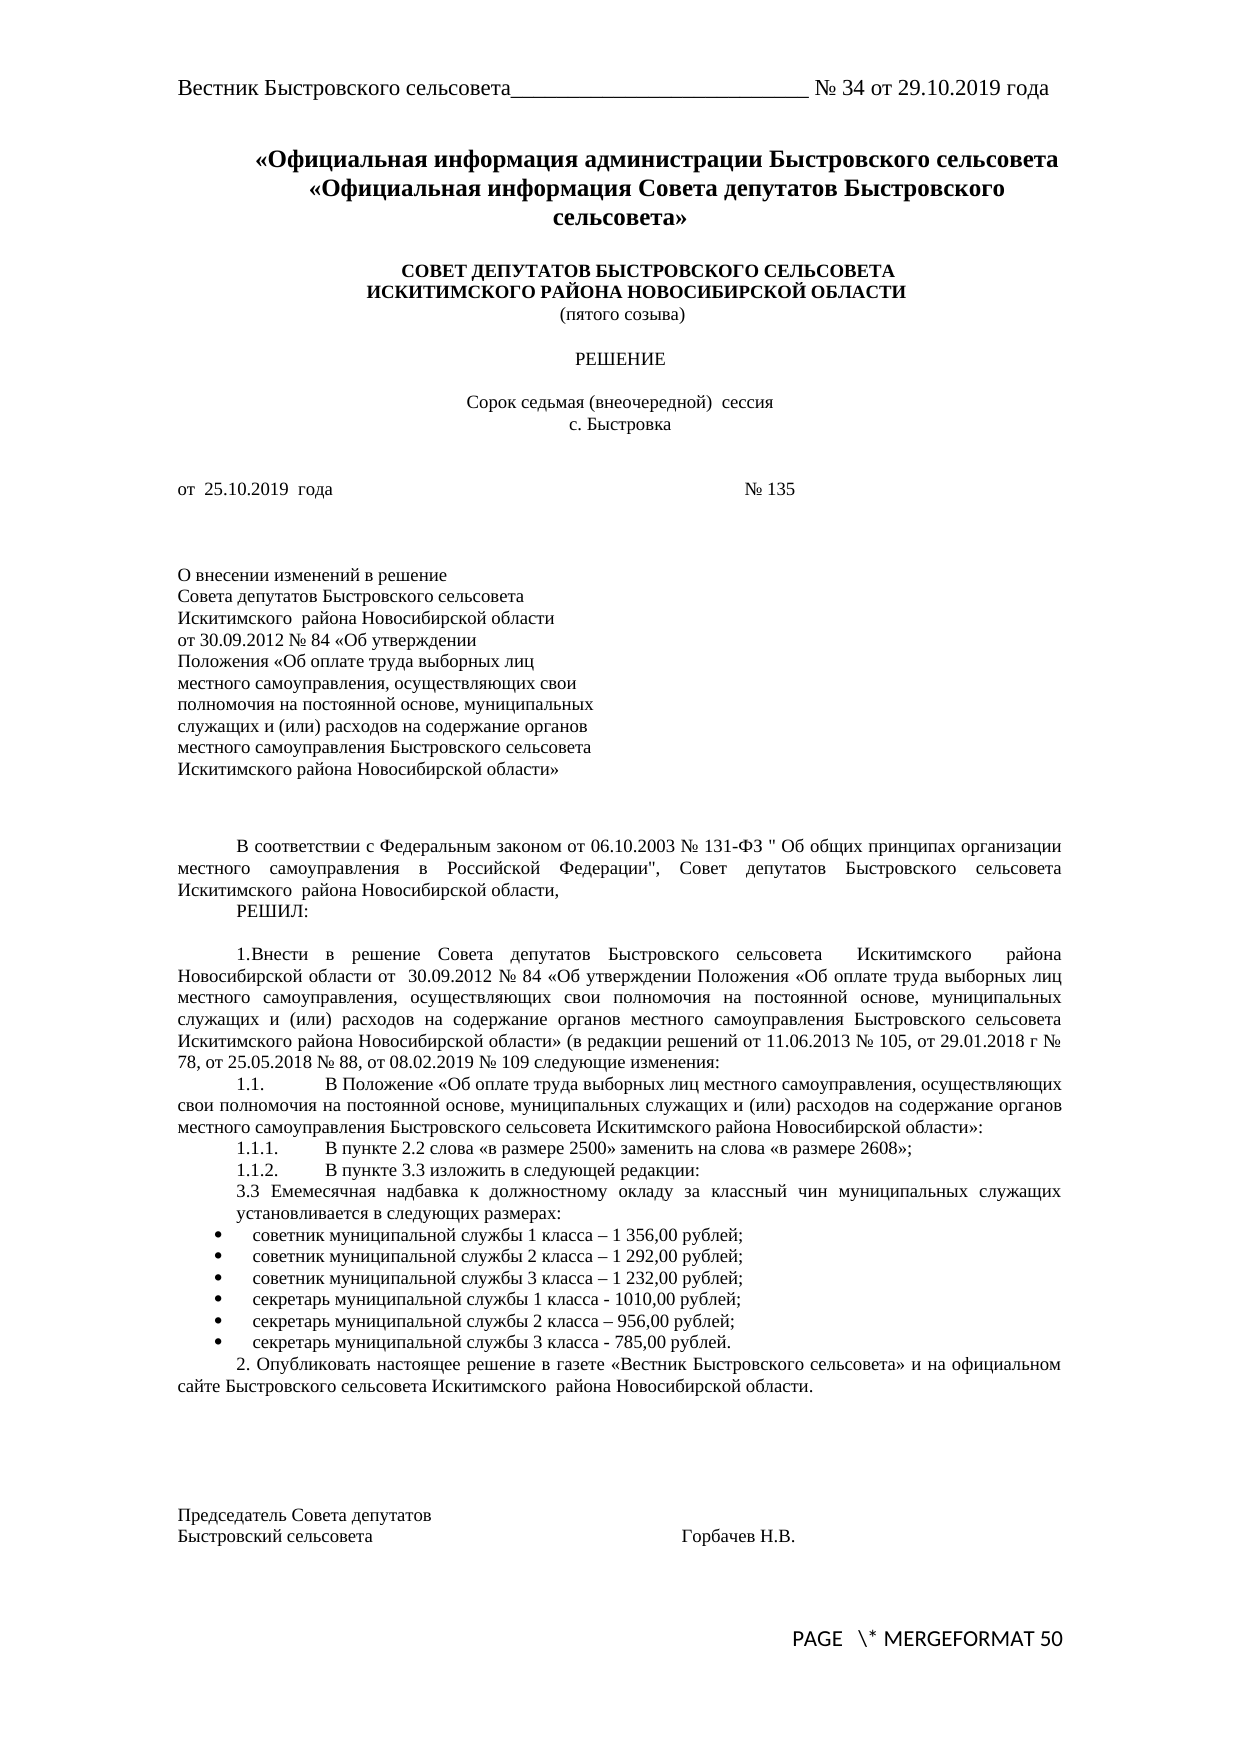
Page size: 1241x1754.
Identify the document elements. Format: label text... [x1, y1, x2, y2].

text Искитимского района Новосибирской области [177, 607, 1063, 628]
list советник муниципальной службы 3 класса – 1 232,00 рублей; [215, 1267, 1063, 1288]
title с. Быстровка [177, 413, 1063, 434]
title (пятого созыва) [177, 303, 1063, 324]
text В соответствии с Федеральным законом от 06.10.2003 № 131-ФЗ " Об общих принципах организации местного самоуправления в Российской Федерации", Совет депутатов Быстровского сельсовета Искитимского района Новосибирской области, [177, 835, 1063, 900]
text местного самоуправления, осуществляющих свои [177, 672, 1063, 693]
list В пункте 2.2 слова «в размере 2500» заменить на слова «в размере 2608»; [177, 1137, 1063, 1159]
list Внести в решение Совета депутатов Быстровского сельсовета Искитимского района Новосибирской области от 30.09.2012 № 84 «Об утверждении Положения «Об оплате труда выборных лиц местного самоуправления, осуществляющих свои полномочия на постоянной основе, муниципальных служащих и (или) расходов на содержание органов местного самоуправления Быстровского сельсовета Искитимского района Новосибирской области» (в редакции решений от 11.06.2013 № 105, от 29.01.2018 г № 78, от 25.05.2018 № 88, от 08.02.2019 № 109 следующие изменения: [177, 943, 1063, 1073]
text Быстровский сельсовета Горбачев Н.В. [177, 1525, 1063, 1547]
list секретарь муниципальной службы 3 класса - 785,00 рублей. [215, 1331, 1063, 1353]
list советник муниципальной службы 2 класса – 1 292,00 рублей; [215, 1245, 1063, 1267]
text Председатель Совета депутатов [177, 1504, 1063, 1525]
title Сорок седьмая (внеочередной) сессия [177, 391, 1063, 413]
text ИСКИТИМСКОГО РАЙОНА НОВОСИБИРСКОЙ ОБЛАСТИ [177, 281, 1063, 303]
text «Официальная информация администрации Быстровского сельсовета [177, 144, 1063, 173]
text 2. Опубликовать настоящее решение в газете «Вестник Быстровского сельсовета» и на официальном сайте Быстровского сельсовета Искитимского района Новосибирской области. [177, 1353, 1063, 1396]
text Положения «Об оплате труда выборных лиц [177, 650, 1063, 672]
text Искитимского района Новосибирской области» [177, 758, 1063, 779]
list 3.3 Емемесячная надбавка к должностному окладу за классный чин муниципальных служащих установливается в следующих размерах: [236, 1180, 1063, 1223]
title от 25.10.2019 года № 135 [177, 477, 1063, 499]
list секретарь муниципальной службы 1 класса - 1010,00 рублей; [215, 1288, 1063, 1310]
text местного самоуправления Быстровского сельсовета [177, 736, 1063, 758]
list В пункте 3.3 изложить в следующей редакции: [177, 1159, 1063, 1180]
text полномочия на постоянной основе, муниципальных [177, 693, 1063, 715]
text РЕШИЛ: [177, 900, 1063, 922]
text «Официальная информация Совета депутатов Быстровского сельсовета» [177, 173, 1063, 231]
list В Положение «Об оплате труда выборных лиц местного самоуправления, осуществляющих свои полномочия на постоянной основе, муниципальных служащих и (или) расходов на содержание органов местного самоуправления Быстровского сельсовета Искитимского района Новосибирской области»: [177, 1073, 1063, 1137]
title РЕШЕНИЕ [177, 348, 1063, 370]
text СОВЕТ ДЕПУТАТОВ БЫСТРОВСКОГО СЕЛЬСОВЕТА [177, 259, 1063, 281]
list советник муниципальной службы 1 класса – 1 356,00 рублей; [215, 1223, 1063, 1245]
text служащих и (или) расходов на содержание органов [177, 715, 1063, 736]
text от 30.09.2012 № 84 «Об утверждении [177, 628, 1063, 650]
text Совета депутатов Быстровского сельсовета [177, 585, 1063, 607]
text О внесении изменений в решение [177, 564, 1063, 585]
list секретарь муниципальной службы 2 класса – 956,00 рублей; [215, 1310, 1063, 1331]
